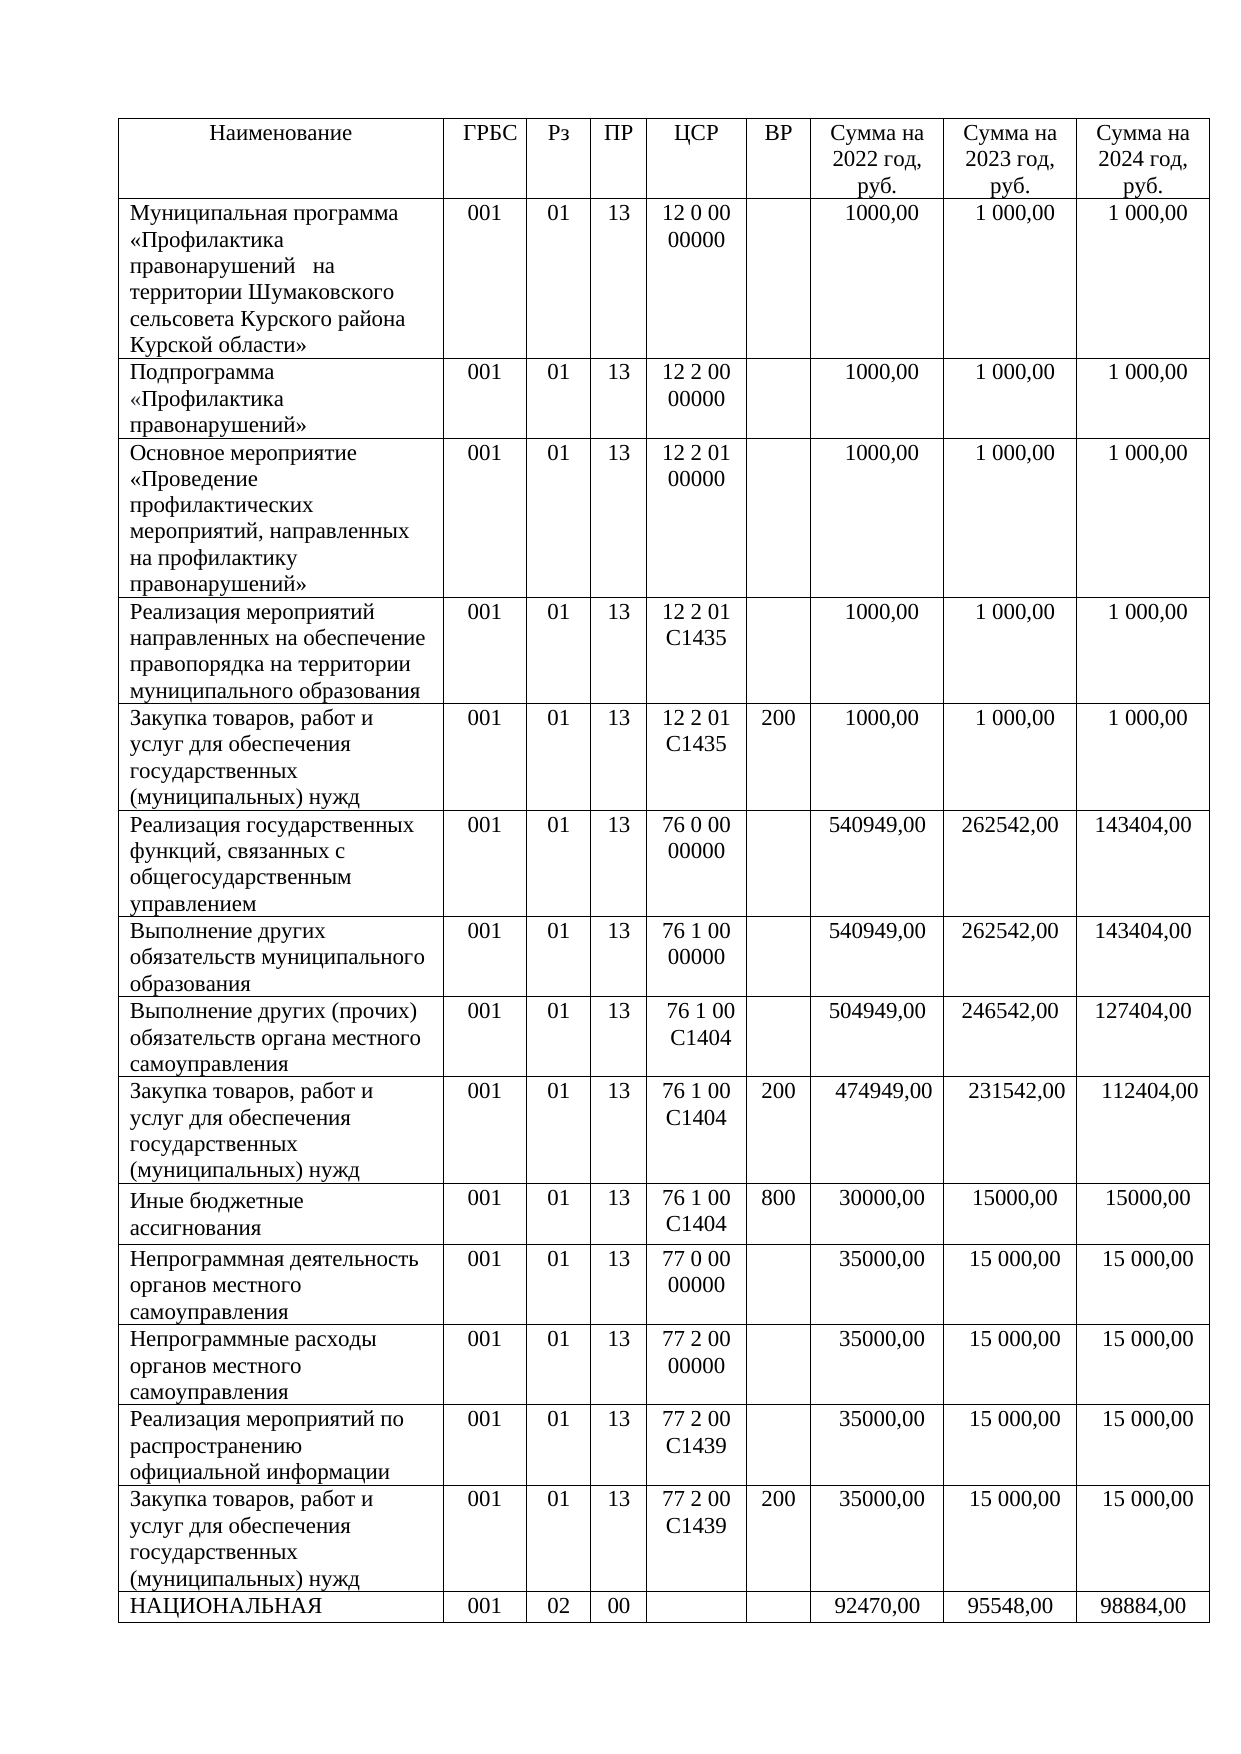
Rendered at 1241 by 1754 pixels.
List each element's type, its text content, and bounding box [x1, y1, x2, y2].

table_cell Закупка товаров, работ и услуг для обеспечения государственных (муниципальных) нужд [119, 1077, 443, 1183]
table_cell 143404,00 [1077, 811, 1209, 916]
table_cell 1 000,00 [1077, 704, 1209, 809]
table_cell [747, 1245, 810, 1324]
table_cell 01 [527, 1184, 590, 1244]
table_cell 1000,00 [811, 439, 943, 597]
table_cell 13 [591, 1245, 646, 1324]
table_cell 01 [527, 1486, 590, 1591]
table_cell 001 [444, 997, 526, 1076]
table_cell 13 [591, 1486, 646, 1591]
table_cell 13 [591, 997, 646, 1076]
table_cell [747, 439, 810, 597]
table_cell [747, 1592, 810, 1622]
table_cell 1 000,00 [1077, 598, 1209, 703]
table_cell 13 [591, 199, 646, 357]
table_cell 001 [444, 199, 526, 357]
table_cell 01 [527, 1077, 590, 1183]
table_cell 15000,00 [1077, 1184, 1209, 1244]
table_cell 77 2 00 00000 [647, 1325, 746, 1404]
table_header ПР [591, 119, 646, 198]
table_header ГРБС [444, 119, 526, 198]
table_cell 15 000,00 [1077, 1486, 1209, 1591]
table_cell Муниципальная программа «Профилактика правонарушений на территории Шумаковского сельсовета Курского района Курской области» [119, 199, 443, 357]
table_cell 35000,00 [811, 1486, 943, 1591]
table_cell 1 000,00 [944, 199, 1076, 357]
table_cell [747, 359, 810, 437]
table_header Сумма на 2024 год, руб. [1077, 119, 1209, 198]
table_cell Закупка товаров, работ и услуг для обеспечения государственных (муниципальных) нужд [119, 704, 443, 809]
table_cell Реализация мероприятий по распространению официальной информации [119, 1405, 443, 1484]
table_cell [747, 997, 810, 1076]
table_cell Непрограммная деятельность органов местного самоуправления [119, 1245, 443, 1324]
table_cell 540949,00 [811, 917, 943, 996]
table_cell 001 [444, 1405, 526, 1484]
table_cell 001 [444, 1245, 526, 1324]
table_cell 15 000,00 [944, 1486, 1076, 1591]
table_cell 12 2 01 С1435 [647, 704, 746, 809]
table_cell [747, 1325, 810, 1404]
table_cell 00 [591, 1592, 646, 1622]
table_cell 13 [591, 1184, 646, 1244]
table_cell Подпрограмма «Профилактика правонарушений» [119, 359, 443, 437]
table_cell 77 2 00 С1439 [647, 1405, 746, 1484]
table_cell 76 1 00 00000 [647, 917, 746, 996]
table_cell 01 [527, 1245, 590, 1324]
table_cell 76 1 00 С1404 [647, 1077, 746, 1183]
table_cell 143404,00 [1077, 917, 1209, 996]
table_cell 001 [444, 439, 526, 597]
table_cell [747, 811, 810, 916]
table_header Наименование [119, 119, 443, 198]
table_cell 1 000,00 [1077, 359, 1209, 437]
table_header Сумма на 2023 год, руб. [944, 119, 1076, 198]
table_header Рз [527, 119, 590, 198]
table_cell 98884,00 [1077, 1592, 1209, 1622]
table_header ЦСР [647, 119, 746, 198]
table_cell 01 [527, 811, 590, 916]
table_cell 001 [444, 1486, 526, 1591]
table_cell 15 000,00 [1077, 1325, 1209, 1404]
table_cell [747, 598, 810, 703]
table_cell 1000,00 [811, 704, 943, 809]
table_header Сумма на 2022 год, руб. [811, 119, 943, 198]
table_cell 540949,00 [811, 811, 943, 916]
table_cell [747, 1405, 810, 1484]
table_cell 262542,00 [944, 811, 1076, 916]
table_cell [647, 1592, 746, 1622]
table_cell 1000,00 [811, 199, 943, 357]
table_cell Выполнение других (прочих) обязательств органа местного самоуправления [119, 997, 443, 1076]
table_cell 001 [444, 811, 526, 916]
table_cell 35000,00 [811, 1325, 943, 1404]
table_cell 01 [527, 439, 590, 597]
table_cell 12 2 00 00000 [647, 359, 746, 437]
table_cell 15 000,00 [1077, 1405, 1209, 1484]
table_cell Реализация государственных функций, связанных с общегосударственным управлением [119, 811, 443, 916]
table_cell Выполнение других обязательств муниципального образования [119, 917, 443, 996]
table_cell 01 [527, 1405, 590, 1484]
table_cell 15 000,00 [944, 1245, 1076, 1324]
table_cell 15 000,00 [944, 1405, 1076, 1484]
table_cell 76 1 00 С1404 [647, 997, 746, 1076]
table_cell 01 [527, 199, 590, 357]
table_cell 02 [527, 1592, 590, 1622]
table_cell 76 1 00 С1404 [647, 1184, 746, 1244]
table_cell 001 [444, 1184, 526, 1244]
table_cell Закупка товаров, работ и услуг для обеспечения государственных (муниципальных) нужд [119, 1486, 443, 1591]
table_cell 112404,00 [1077, 1077, 1209, 1183]
table_cell 01 [527, 997, 590, 1076]
table_cell 1000,00 [811, 598, 943, 703]
table_header ВР [747, 119, 810, 198]
table_cell 77 2 00 С1439 [647, 1486, 746, 1591]
table_cell 127404,00 [1077, 997, 1209, 1076]
table_cell 1 000,00 [1077, 199, 1209, 357]
table_cell Иные бюджетные ассигнования [119, 1184, 443, 1244]
table_cell 1 000,00 [944, 598, 1076, 703]
table_cell 001 [444, 917, 526, 996]
table_cell 01 [527, 917, 590, 996]
table_cell 13 [591, 439, 646, 597]
table_cell 1 000,00 [1077, 439, 1209, 597]
table_cell 30000,00 [811, 1184, 943, 1244]
table_cell 262542,00 [944, 917, 1076, 996]
table_cell 77 0 00 00000 [647, 1245, 746, 1324]
table_cell 13 [591, 1405, 646, 1484]
table_cell 001 [444, 359, 526, 437]
table_cell 12 2 01 00000 [647, 439, 746, 597]
table_cell 35000,00 [811, 1405, 943, 1484]
table_cell 13 [591, 917, 646, 996]
table_cell 13 [591, 598, 646, 703]
table_cell 01 [527, 704, 590, 809]
table_cell 001 [444, 1325, 526, 1404]
table_cell 1 000,00 [944, 439, 1076, 597]
table_cell Реализация мероприятий направленных на обеспечение правопорядка на территории муниципального образования [119, 598, 443, 703]
table_cell 35000,00 [811, 1245, 943, 1324]
table_cell НАЦИОНАЛЬНАЯ ОБОРОНА [119, 1592, 443, 1622]
table_cell 13 [591, 359, 646, 437]
table_cell 92470,00 [811, 1592, 943, 1622]
table_cell [747, 199, 810, 357]
table_cell 13 [591, 811, 646, 916]
table_cell Непрограммные расходы органов местного самоуправления [119, 1325, 443, 1404]
table_cell 13 [591, 704, 646, 809]
table_cell 1 000,00 [944, 359, 1076, 437]
table_cell 15 000,00 [1077, 1245, 1209, 1324]
table_cell 12 0 00 00000 [647, 199, 746, 357]
table_cell 001 [444, 598, 526, 703]
table_cell 01 [527, 1325, 590, 1404]
table_cell 001 [444, 1077, 526, 1183]
table_cell 95548,00 [944, 1592, 1076, 1622]
table_cell 15000,00 [944, 1184, 1076, 1244]
table_cell 1000,00 [811, 359, 943, 437]
table_cell 504949,00 [811, 997, 943, 1076]
table_cell 474949,00 [811, 1077, 943, 1183]
table_cell 76 0 00 00000 [647, 811, 746, 916]
table_cell 001 [444, 1592, 526, 1622]
table_cell 13 [591, 1325, 646, 1404]
table_cell 01 [527, 359, 590, 437]
table_cell [747, 917, 810, 996]
table_cell 001 [444, 704, 526, 809]
table_cell 01 [527, 598, 590, 703]
table_cell 200 [747, 704, 810, 809]
table_cell 800 [747, 1184, 810, 1244]
table_cell Основное мероприятие «Проведение профилактических мероприятий, направленных на профилактику правонарушений» [119, 439, 443, 597]
table_cell 200 [747, 1077, 810, 1183]
table_cell 231542,00 [944, 1077, 1076, 1183]
table_cell 13 [591, 1077, 646, 1183]
table_cell 246542,00 [944, 997, 1076, 1076]
table_cell 1 000,00 [944, 704, 1076, 809]
table_cell 12 2 01 С1435 [647, 598, 746, 703]
table_cell 15 000,00 [944, 1325, 1076, 1404]
table_cell 200 [747, 1486, 810, 1591]
